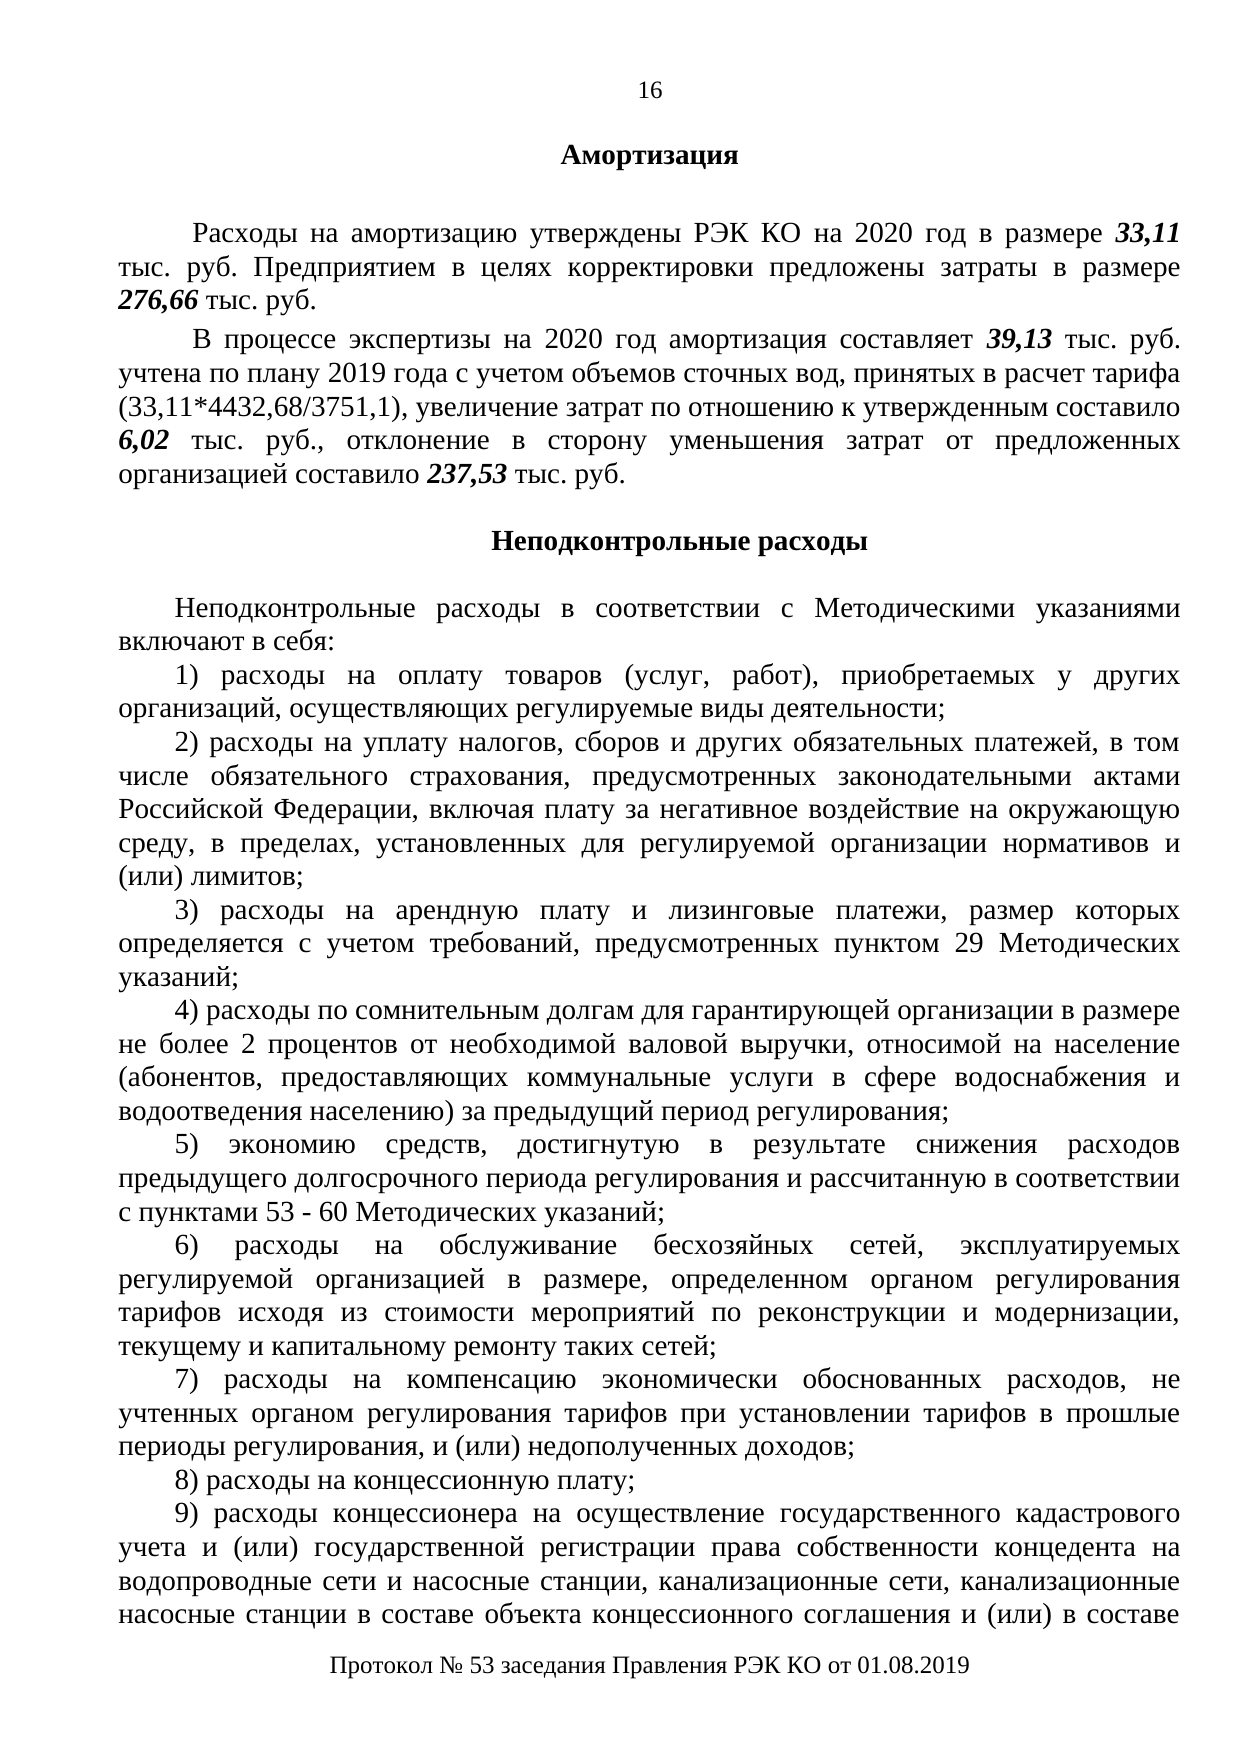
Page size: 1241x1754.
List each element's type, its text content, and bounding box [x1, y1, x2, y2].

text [118, 1496, 1181, 1630]
text 7) расходы на компенсацию экономически обоснованных расходов, не учтенных органом регулирования тарифов при установлении тарифов в прошлые периоды регулирования, и (или) недополученных доходов; [118, 1361, 1181, 1462]
text 4) расходы по сомнительным долгам для гарантирующей организации в размере не более 2 процентов от необходимой валовой выручки, относимой на население (абонентов, предоставляющих коммунальные услуги в сфере водоснабжения и водоотведения населению) за предыдущий период регулирования; [118, 992, 1181, 1127]
text 2) расходы на уплату налогов, сборов и других обязательных платежей, в том числе обязательного страхования, предусмотренных законодательными актами Российской Федерации, включая плату за негативное воздействие на окружающую среду, в пределах, установленных для регулируемой организации нормативов и (или) лимитов; [118, 724, 1181, 892]
text 6) расходы на обслуживание бесхозяйных сетей, эксплуатируемых регулируемой организацией в размере, определенном органом регулирования тарифов исходя из стоимости мероприятий по реконструкции и модернизации, текущему и капитальному ремонту таких сетей; [118, 1227, 1181, 1361]
text Амортизация [118, 137, 1181, 171]
text Неподконтрольные расходы [118, 523, 1181, 556]
text Неподконтрольные расходы в соответствии с Методическими указаниями включают в себя: [118, 590, 1181, 657]
text В процессе экспертизы на 2020 год амортизация составляет 39,13 тыс. руб. учтена по плану 2019 года с учетом объемов сточных вод, принятых в расчет тарифа (33,11*4432,68/3751,1), увеличение затрат по отношению к утвержденным составило 6,02 тыс. руб., отклонение в сторону уменьшения затрат от предложенных организацией составило 237,53 тыс. руб. [118, 322, 1181, 489]
text 1) расходы на оплату товаров (услуг, работ), приобретаемых у других организаций, осуществляющих регулируемые виды деятельности; [118, 657, 1181, 724]
text Расходы на амортизацию утверждены РЭК КО на 2020 год в размере 33,11 тыс. руб. Предприятием в целях корректировки предложены затраты в размере 276,66 тыс. руб. [118, 215, 1181, 316]
text 5) экономию средств, достигнутую в результате снижения расходов предыдущего долгосрочного периода регулирования и рассчитанную в соответствии с пунктами 53 - 60 Методических указаний; [118, 1127, 1181, 1227]
text 8) расходы на концессионную плату; [118, 1462, 1181, 1496]
text 3) расходы на арендную плату и лизинговые платежи, размер которых определяется с учетом требований, предусмотренных пунктом 29 Методических указаний; [118, 892, 1181, 992]
